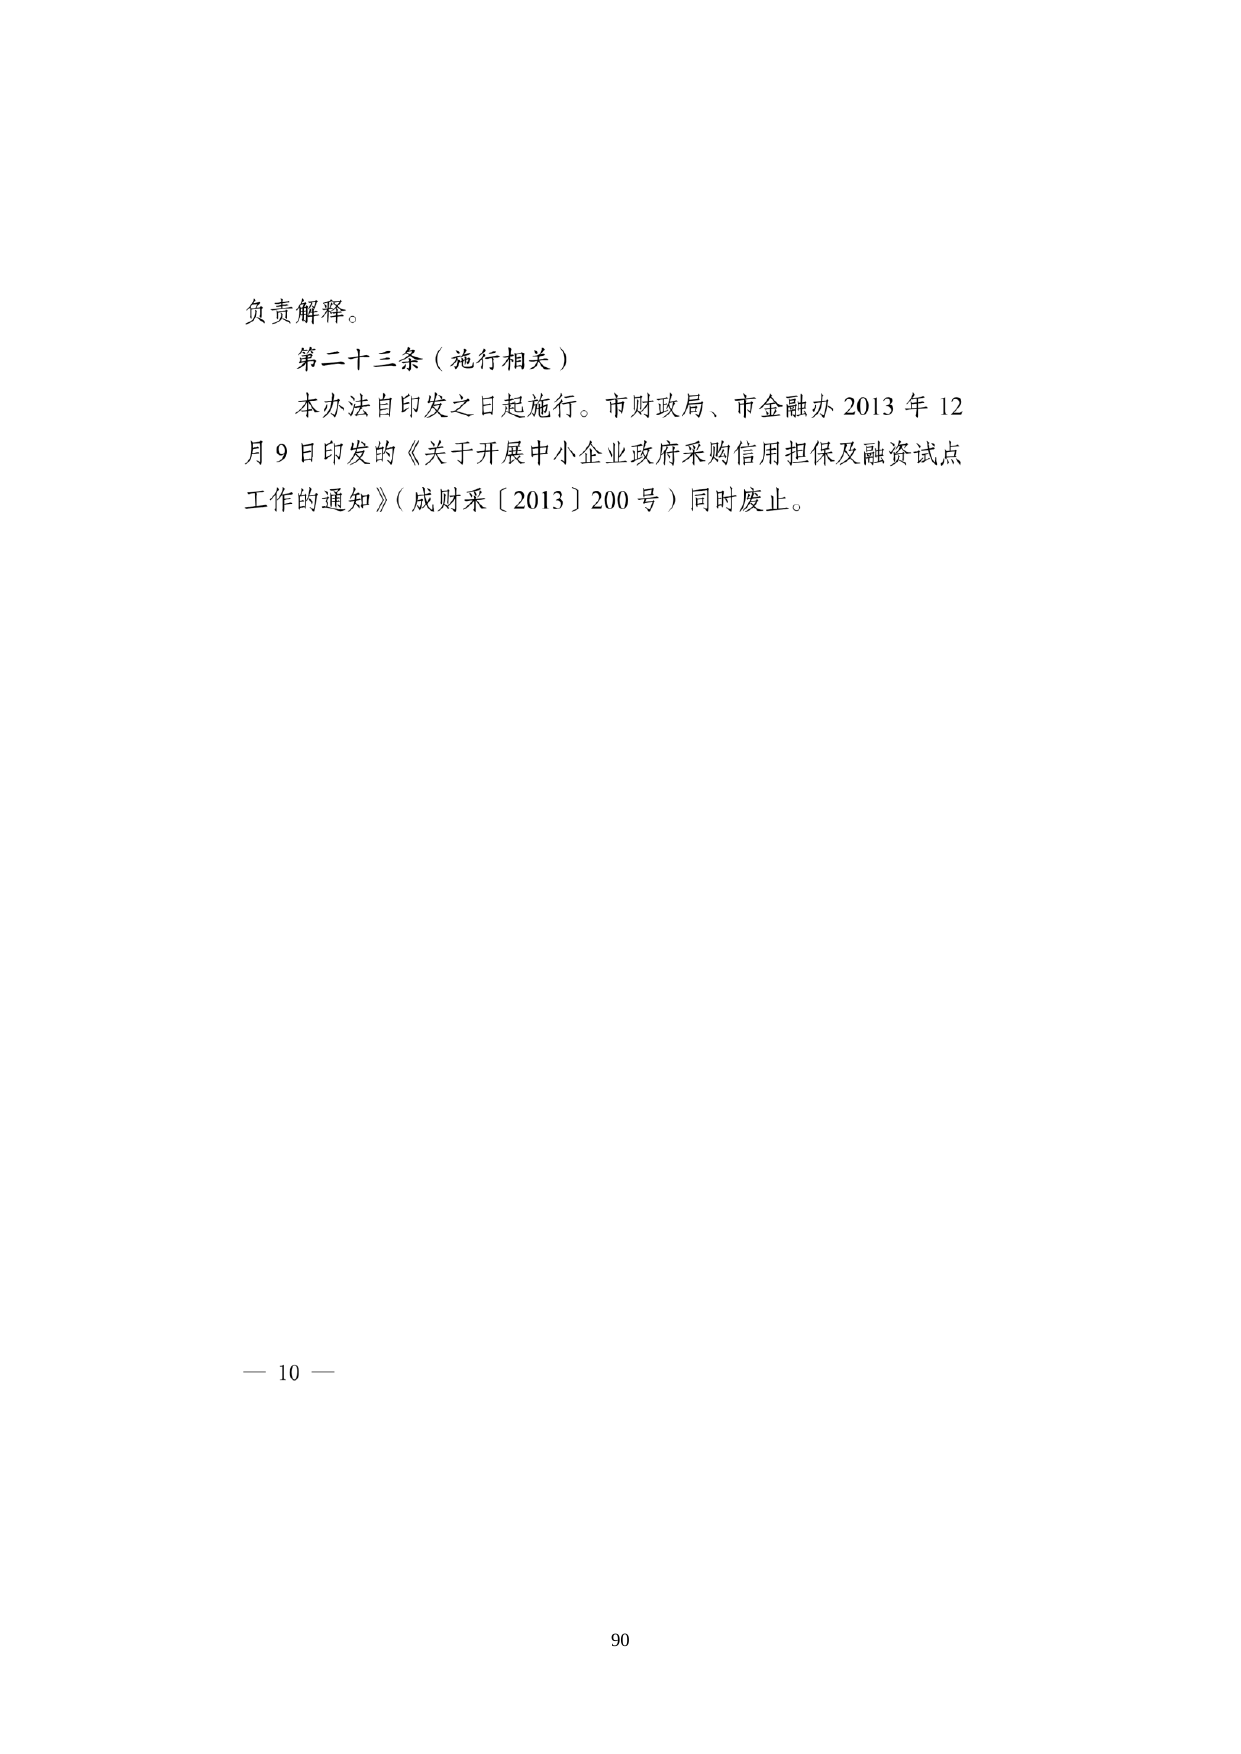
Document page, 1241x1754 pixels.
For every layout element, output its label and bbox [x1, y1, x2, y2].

picture [118, 118, 1086, 1488]
